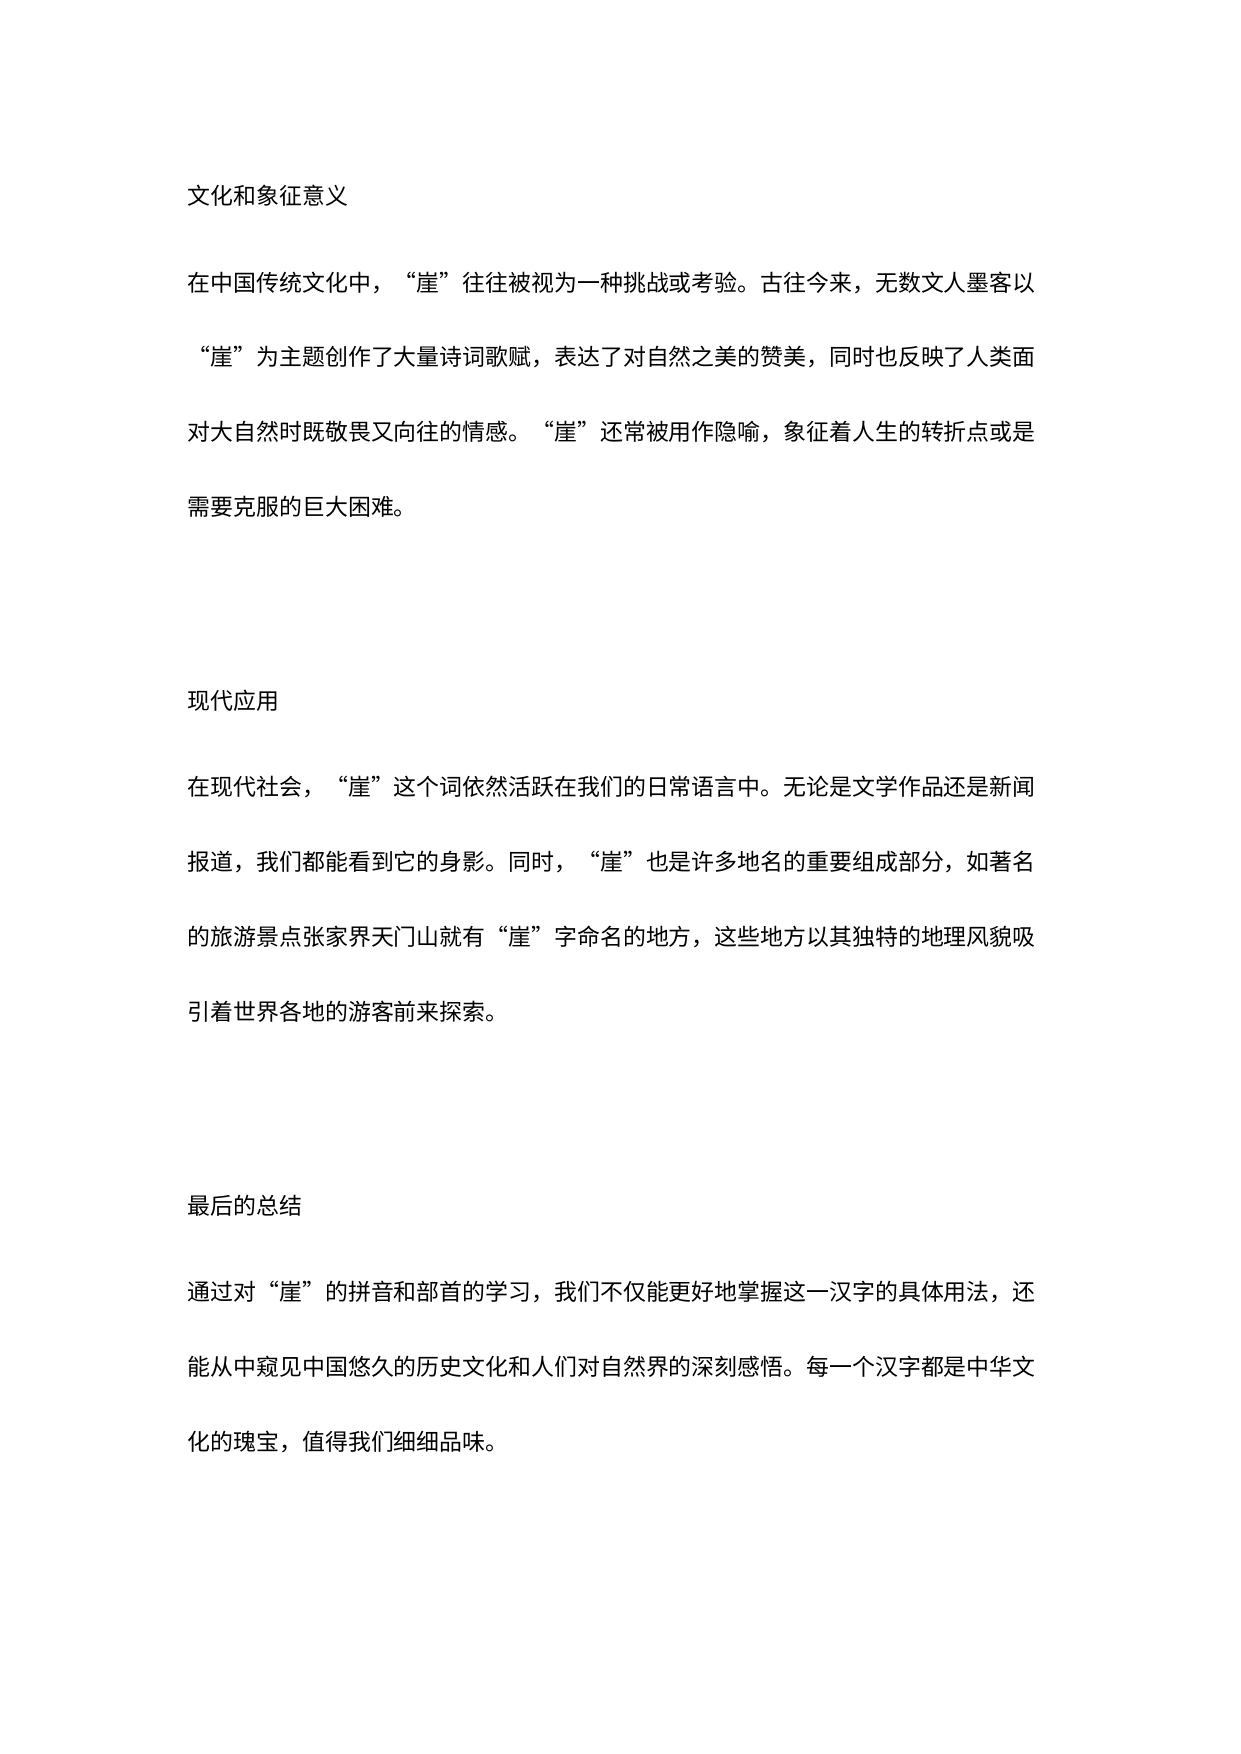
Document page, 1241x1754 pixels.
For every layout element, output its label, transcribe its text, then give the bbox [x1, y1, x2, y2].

text 文化和象征意义 [187, 162, 1053, 227]
text 现代应用 [187, 667, 1053, 732]
text 在中国传统文化中，“崖”往往被视为一种挑战或考验。古往今来，无数文人墨客以“崖”为主题创作了大量诗词歌赋，表达了对自然之美的赞美，同时也反映了人类面对大自然时既敬畏又向往的情感。“崖”还常被用作隐喻，象征着人生的转折点或是需要克服的巨大困难。 [187, 248, 1053, 538]
text 最后的总结 [187, 1172, 1053, 1237]
text 通过对“崖”的拼音和部首的学习，我们不仅能更好地掌握这一汉字的具体用法，还能从中窥见中国悠久的历史文化和人们对自然界的深刻感悟。每一个汉字都是中华文化的瑰宝，值得我们细细品味。 [187, 1258, 1053, 1473]
text 在现代社会，“崖”这个词依然活跃在我们的日常语言中。无论是文学作品还是新闻报道，我们都能看到它的身影。同时，“崖”也是许多地名的重要组成部分，如著名的旅游景点张家界天门山就有“崖”字命名的地方，这些地方以其独特的地理风貌吸引着世界各地的游客前来探索。 [187, 753, 1053, 1042]
